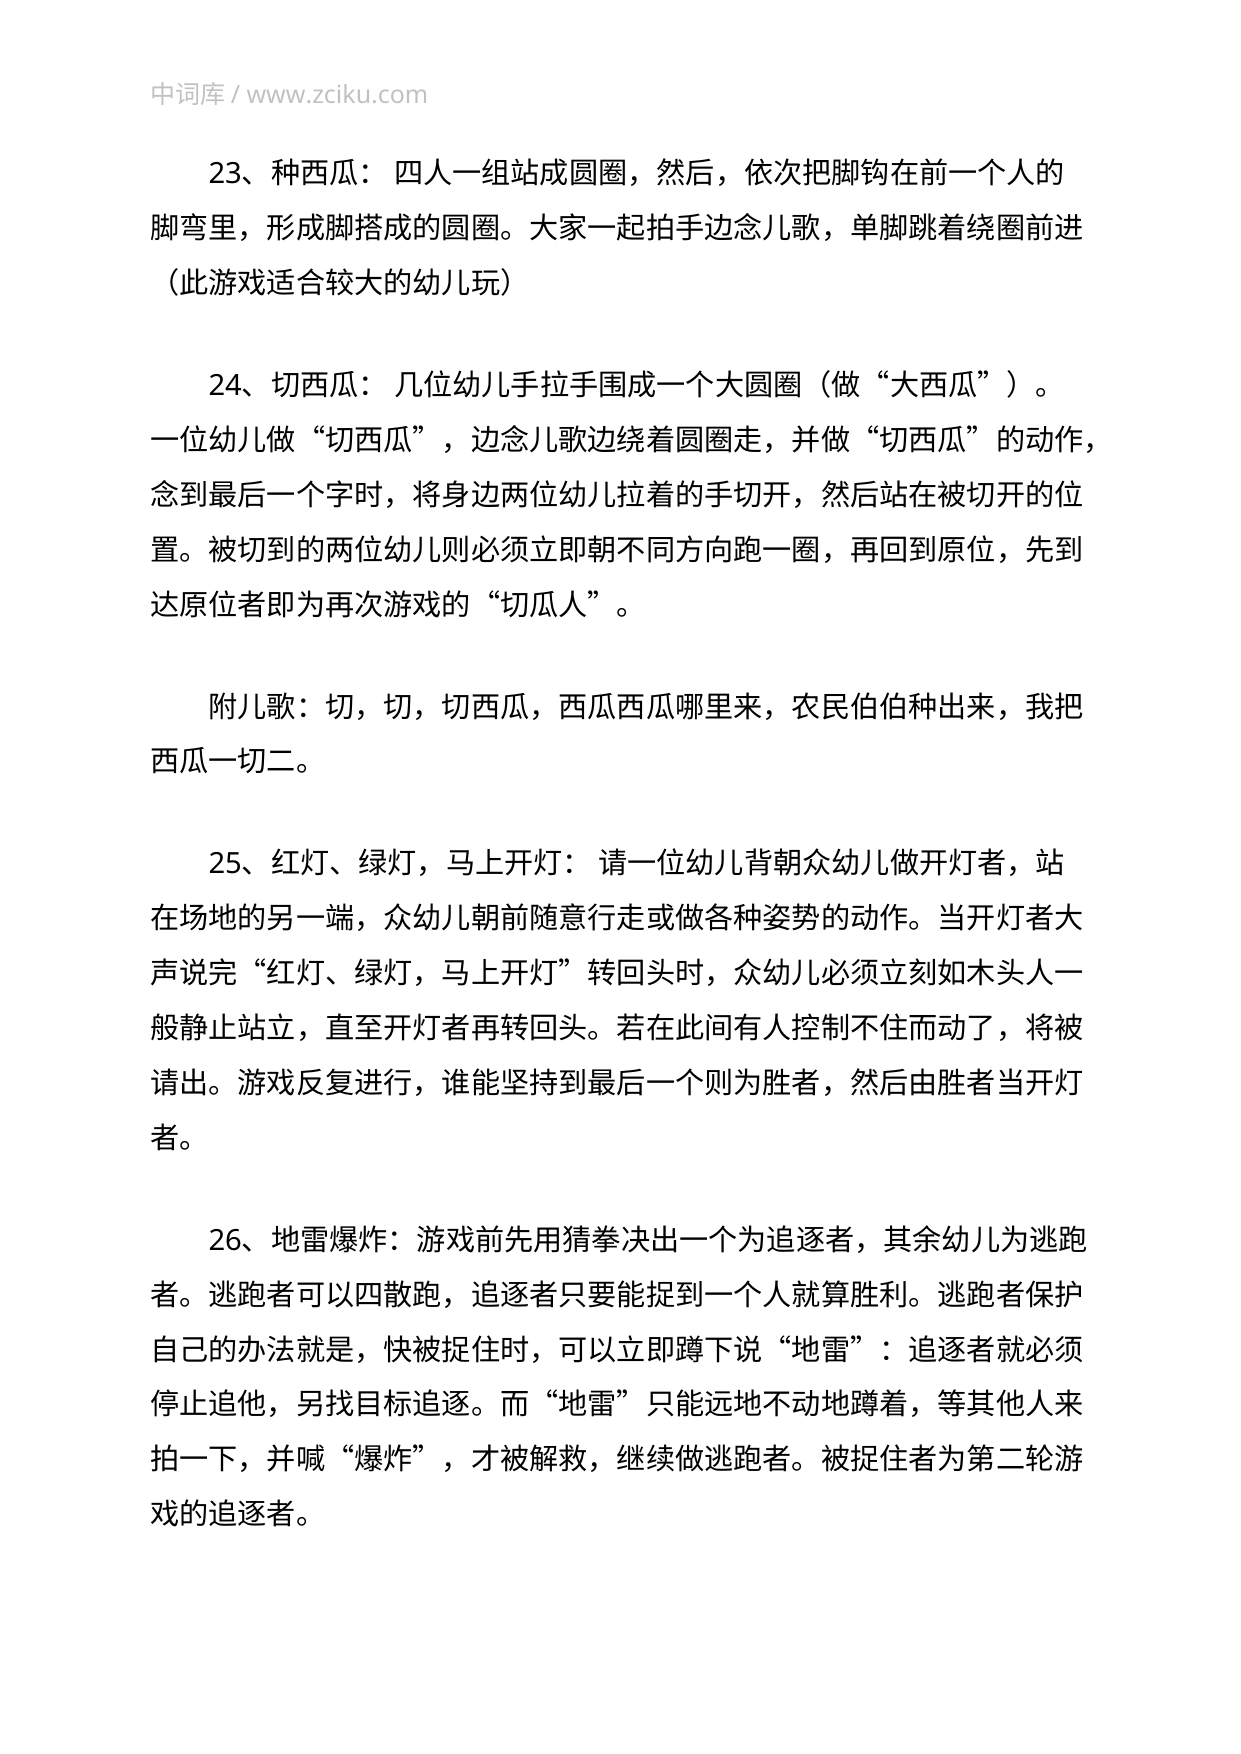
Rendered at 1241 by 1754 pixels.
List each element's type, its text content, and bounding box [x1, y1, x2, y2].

text 24、切西瓜： 几位幼儿手拉手围成一个大圆圈（做“大西瓜”）。一位幼儿做“切西瓜”，边念儿歌边绕着圆圈走，并做“切西瓜”的动作，念到最后一个字时，将身边两位幼儿拉着的手切开，然后站在被切开的位置。被切到的两位幼儿则必须立即朝不同方向跑一圈，再回到原位，先到达原位者即为再次游戏的“切瓜人”。 [150, 362, 1090, 624]
text 25、红灯、绿灯，马上开灯： 请一位幼儿背朝众幼儿做开灯者，站在场地的另一端，众幼儿朝前随意行走或做各种姿势的动作。当开灯者大声说完“红灯、绿灯，马上开灯”转回头时，众幼儿必须立刻如木头人一般静止站立，直至开灯者再转回头。若在此间有人控制不住而动了，将被请出。游戏反复进行，谁能坚持到最后一个则为胜者，然后由胜者当开灯者。 [150, 840, 1090, 1157]
text 附儿歌：切，切，切西瓜，西瓜西瓜哪里来，农民伯伯种出来，我把西瓜一切二。 [150, 683, 1090, 780]
text 23、种西瓜： 四人一组站成圆圈，然后，依次把脚钩在前一个人的脚弯里，形成脚搭成的圆圈。大家一起拍手边念儿歌，单脚跳着绕圈前进（此游戏适合较大的幼儿玩） [150, 150, 1090, 302]
text 26、地雷爆炸：游戏前先用猜拳决出一个为追逐者，其余幼儿为逃跑者。逃跑者可以四散跑，追逐者只要能捉到一个人就算胜利。逃跑者保护自己的办法就是，快被捉住时，可以立即蹲下说“地雷”：追逐者就必须停止追他，另找目标追逐。而“地雷”只能远地不动地蹲着，等其他人来拍一下，并喊“爆炸”，才被解救，继续做逃跑者。被捉住者为第二轮游戏的追逐者。 [150, 1216, 1090, 1533]
